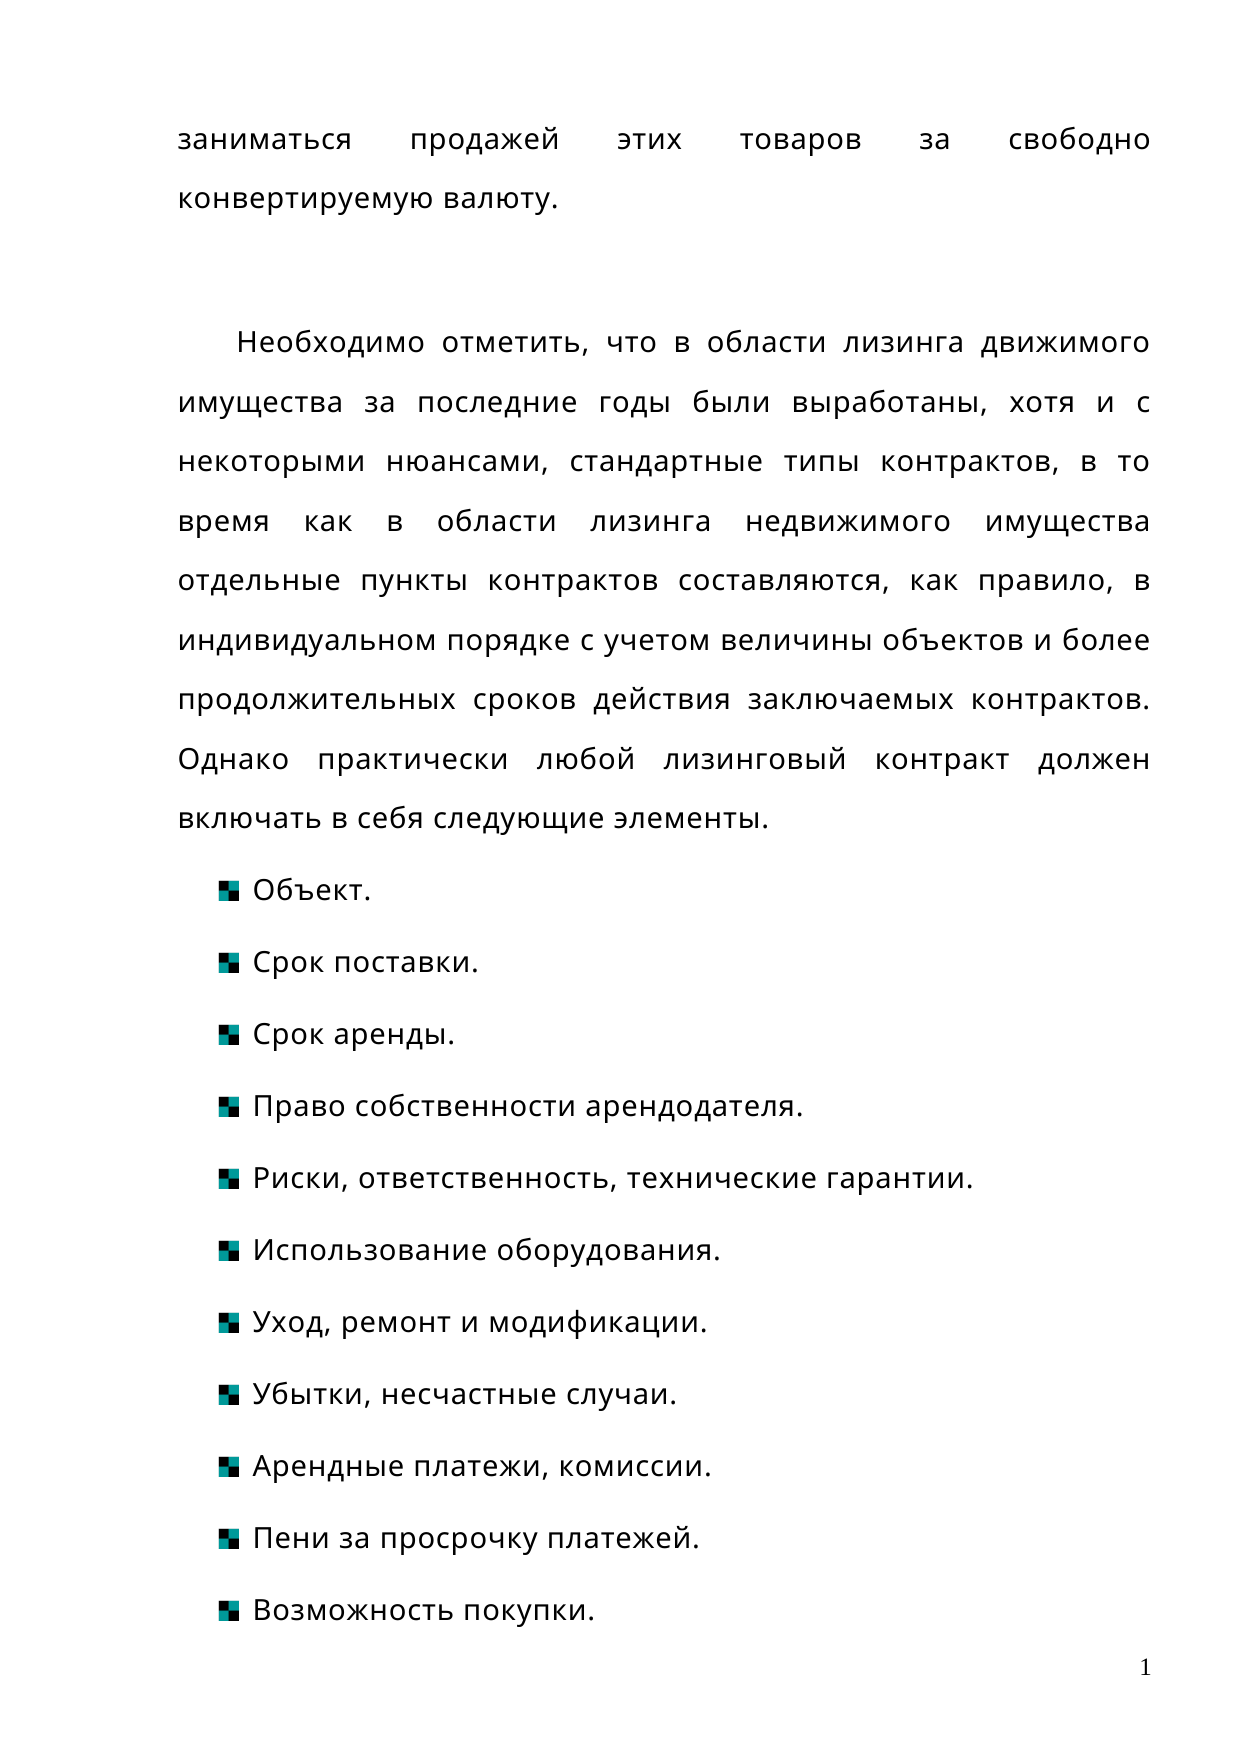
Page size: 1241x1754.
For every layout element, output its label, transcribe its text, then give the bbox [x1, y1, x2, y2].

text Объект. [215, 869, 1152, 909]
picture [214, 1380, 239, 1405]
picture [214, 1524, 239, 1549]
text Срок поставки. [215, 941, 1152, 981]
text Риски, ответственность, технические гарантии. [215, 1157, 1152, 1197]
picture [214, 1164, 239, 1189]
text Срок аренды. [215, 1013, 1152, 1053]
text Возможность покупки. [215, 1589, 1152, 1629]
picture [214, 1236, 239, 1261]
picture [214, 1596, 239, 1621]
picture [214, 1452, 239, 1477]
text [177, 118, 1152, 217]
picture [214, 876, 239, 901]
text Убытки, несчастные случаи. [215, 1373, 1152, 1413]
text Право собственности арендодателя. [215, 1085, 1152, 1125]
picture [214, 948, 239, 973]
text Пени за просрочку платежей. [215, 1517, 1152, 1557]
text Арендные платежи, комиссии. [215, 1445, 1152, 1485]
picture [214, 1308, 239, 1333]
picture [214, 1020, 239, 1045]
text Необходимо отметить, что в области лизинга движимого имущества за последние годы были выработаны, хотя и с некоторыми нюансами, стандартные типы контрактов, в то время как в области лизинга недвижимого имущества отдельные пункты контрактов составляются, как правило, в индивидуальном порядке с учетом величины объектов и более продолжительных сроков действия заключаемых контрактов. Однако практически любой лизинговый контракт должен включать в себя следующие элементы. [177, 322, 1152, 837]
picture [214, 1092, 239, 1117]
text Использование оборудования. [215, 1229, 1152, 1269]
text Уход, ремонт и модификации. [215, 1301, 1152, 1341]
